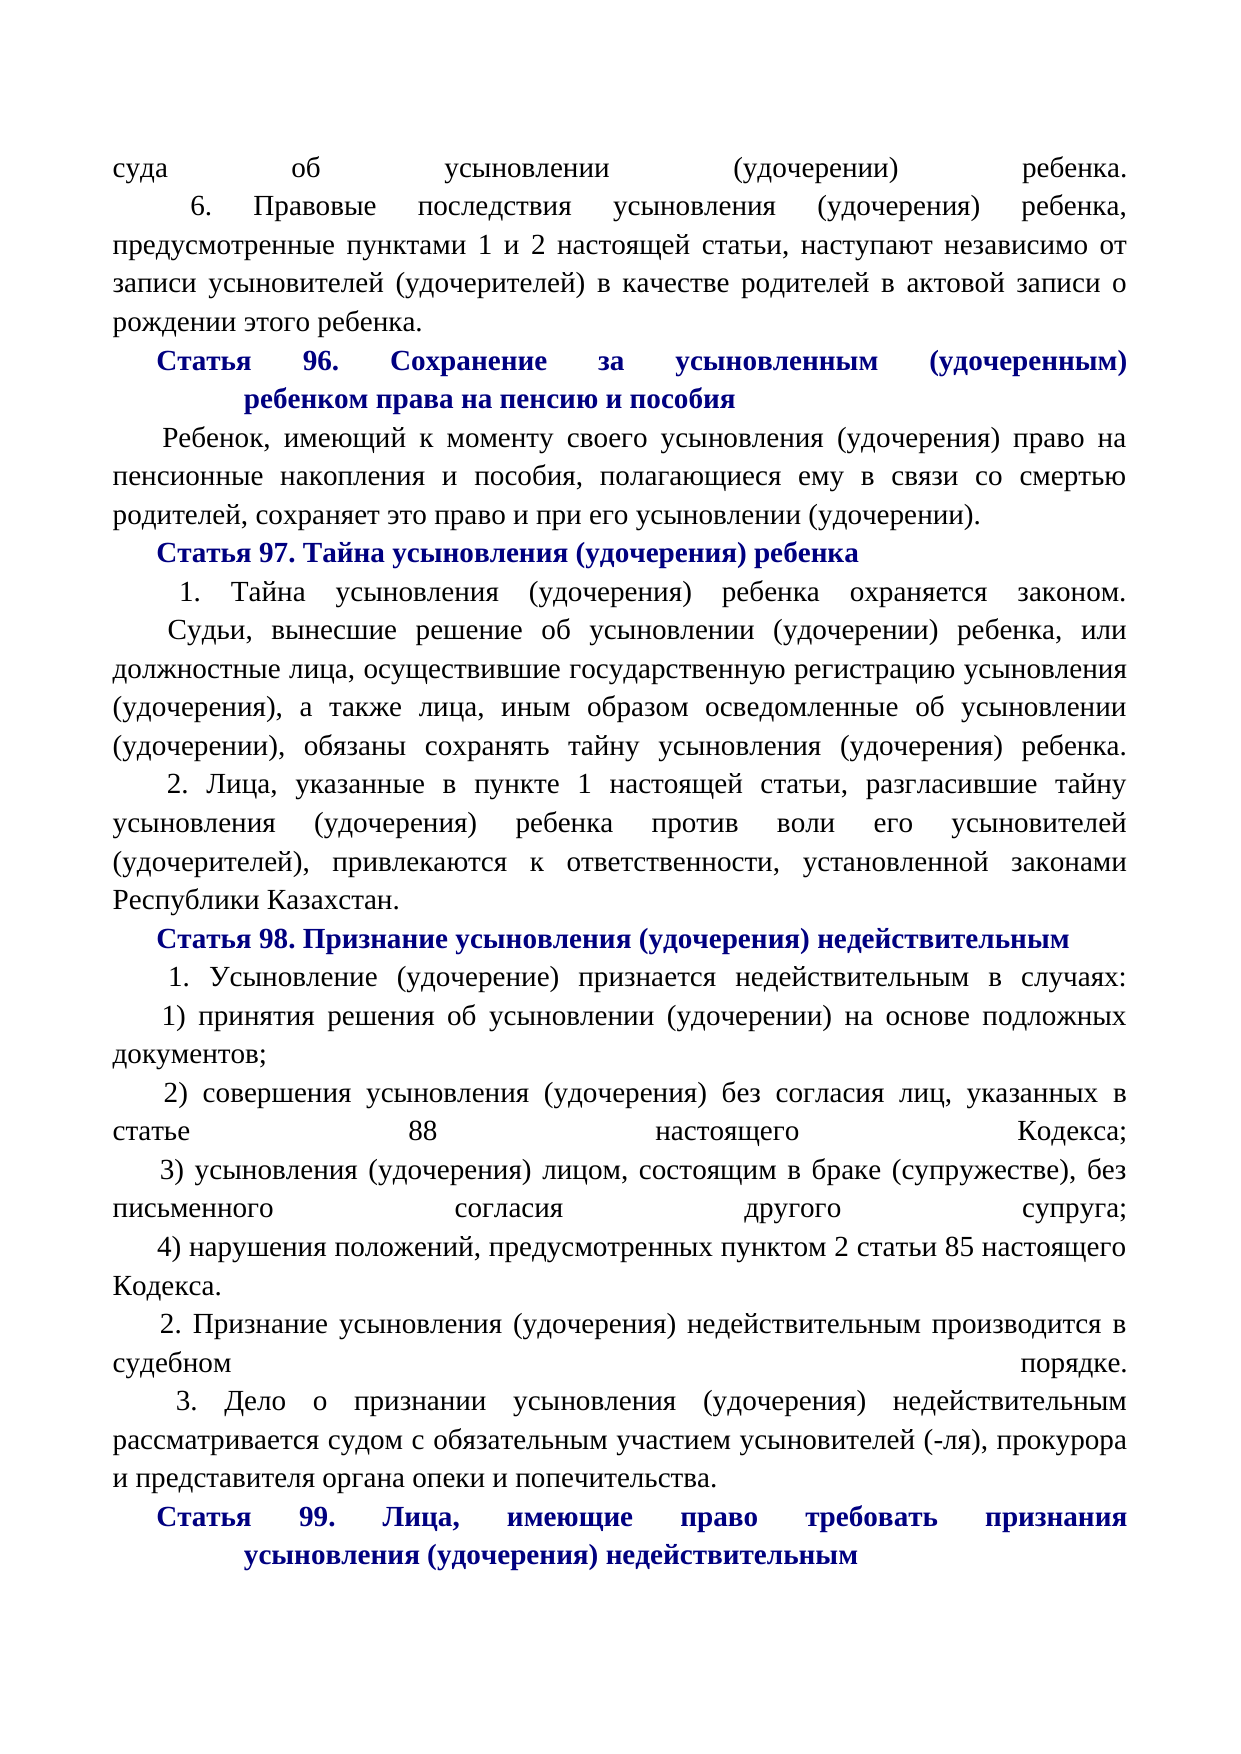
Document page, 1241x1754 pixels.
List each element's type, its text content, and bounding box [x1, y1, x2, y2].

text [112, 150, 1128, 338]
text 1. Усыновление (удочерение) признается недействительным в случаях: 1) принятия решения об усыновлении (удочерении) на основе подложных документов; 2) совершения усыновления (удочерения) без согласия лиц, указанных в статье 88 настоящего Кодекса; 3) усыновления (удочерения) лицом, состоящим в браке (супружестве), без письменного согласия другого супруга; 4) нарушения положений, предусмотренных пунктом 2 статьи 85 настоящего Кодекса. 2. Признание усыновления (удочерения) недействительным производится в судебном порядке. 3. Дело о признании усыновления (удочерения) недействительным рассматривается судом с обязательным участием усыновителей (-ля), прокурора и представителя органа опеки и попечительства. [112, 959, 1128, 1494]
text Статья 97. Тайна усыновления (удочерения) ребенка [112, 535, 1128, 569]
text Ребенок, имеющий к моменту своего усыновления (удочерения) право на пенсионные накопления и пособия, полагающиеся ему в связи со смертью родителей, сохраняет это право и при его усыновлении (удочерении). [112, 420, 1128, 530]
text 1. Тайна усыновления (удочерения) ребенка охраняется законом. Судьи, вынесшие решение об усыновлении (удочерении) ребенка, или должностные лица, осуществившие государственную регистрацию усыновления (удочерения), а также лица, иным образом осведомленные об усыновлении (удочерении), обязаны сохранять тайну усыновления (удочерения) ребенка. 2. Лица, указанные в пункте 1 настоящей статьи, разгласившие тайну усыновления (удочерения) ребенка против воли его усыновителей (удочерителей), привлекаются к ответственности, установленной законами Республики Казахстан. [112, 574, 1128, 916]
text Статья 99. Лица, имеющие право требовать признания усыновления (удочерения) недействительным [112, 1499, 1128, 1571]
text Статья 96. Сохранение за усыновленным (удочеренным) ребенком права на пенсию и пособия [112, 343, 1128, 415]
text Статья 98. Признание усыновления (удочерения) недействительным [112, 921, 1128, 954]
